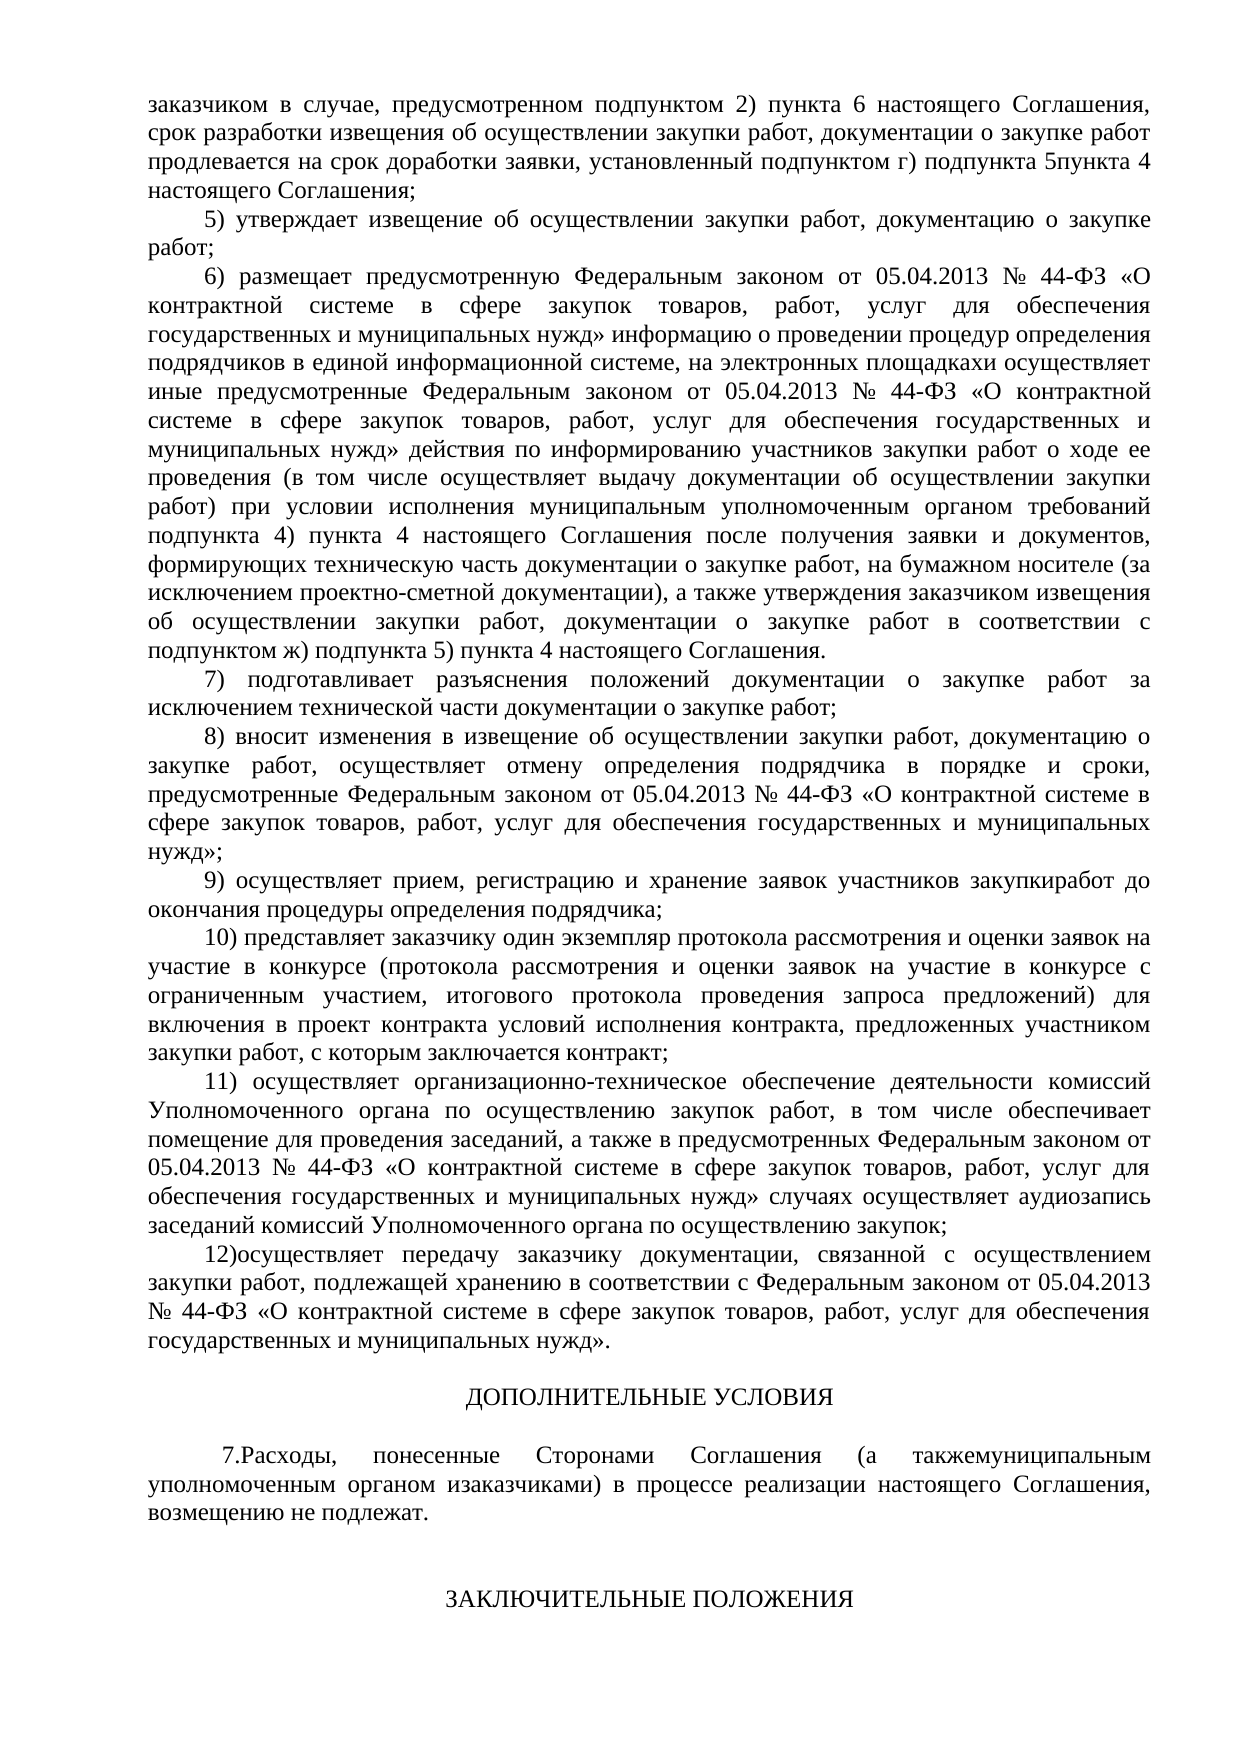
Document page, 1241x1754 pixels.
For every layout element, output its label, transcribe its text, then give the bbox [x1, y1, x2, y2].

text 8) вносит изменения в извещение об осуществлении закупки работ, документацию о закупке работ, осуществляет отмену определения подрядчика в порядке и сроки, предусмотренные Федеральным законом от 05.04.2013 № 44-ФЗ «О контрактной системе в сфере закупок товаров, работ, услуг для обеспечения государственных и муниципальных нужд»; [148, 721, 1152, 865]
text 10) представляет заказчику один экземпляр протокола рассмотрения и оценки заявок на участие в конкурсе (протокола рассмотрения и оценки заявок на участие в конкурсе с ограниченным участием, итогового протокола проведения запроса предложений) для включения в проект контракта условий исполнения контракта, предложенных участником закупки работ, с которым заключается контракт; [148, 922, 1152, 1066]
text 7.Расходы, понесенные Сторонами Соглашения (а такжемуниципальным уполномоченным органом изаказчиками) в процессе реализации настоящего Соглашения, возмещению не подлежат. [148, 1440, 1152, 1526]
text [148, 89, 1152, 204]
text 11) осуществляет организационно-техническое обеспечение деятельности комиссий Уполномоченного органа по осуществлению закупок работ, в том числе обеспечивает помещение для проведения заседаний, а также в предусмотренных Федеральным законом от 05.04.2013 № 44-ФЗ «О контрактной системе в сфере закупок товаров, работ, услуг для обеспечения государственных и муниципальных нужд» случаях осуществляет аудиозапись заседаний комиссий Уполномоченного органа по осуществлению закупок; [148, 1066, 1152, 1239]
text 5) утверждает извещение об осуществлении закупки работ, документацию о закупке работ; [148, 204, 1152, 261]
text 6) размещает предусмотренную Федеральным законом от 05.04.2013 № 44-ФЗ «О контрактной системе в сфере закупок товаров, работ, услуг для обеспечения государственных и муниципальных нужд» информацию о проведении процедур определения подрядчиков в единой информационной системе, на электронных площадкахи осуществляет иные предусмотренные Федеральным законом от 05.04.2013 № 44-ФЗ «О контрактной системе в сфере закупок товаров, работ, услуг для обеспечения государственных и муниципальных нужд» действия по информированию участников закупки работ о ходе ее проведения (в том числе осуществляет выдачу документации об осуществлении закупки работ) при условии исполнения муниципальным уполномоченным органом требований подпункта 4) пункта 4 настоящего Соглашения после получения заявки и документов, формирующих техническую часть документации о закупке работ, на бумажном носителе (за исключением проектно-сметной документации), а также утверждения заказчиком извещения об осуществлении закупки работ, документации о закупке работ в соответствии с подпунктом ж) подпункта 5) пункта 4 настоящего Соглашения. [148, 261, 1152, 664]
text ЗАКЛЮЧИТЕЛЬНЫЕ ПОЛОЖЕНИЯ [148, 1584, 1152, 1612]
text 7) подготавливает разъяснения положений документации о закупке работ за исключением технической части документации о закупке работ; [148, 664, 1152, 721]
text 9) осуществляет прием, регистрацию и хранение заявок участников закупкиработ до окончания процедуры определения подрядчика; [148, 865, 1152, 922]
text ДОПОЛНИТЕЛЬНЫЕ УСЛОВИЯ [148, 1382, 1152, 1411]
text 12)осуществляет передачу заказчику документации, связанной с осуществлением закупки работ, подлежащей хранению в соответствии с Федеральным законом от 05.04.2013 № 44-ФЗ «О контрактной системе в сфере закупок товаров, работ, услуг для обеспечения государственных и муниципальных нужд». [148, 1239, 1152, 1354]
